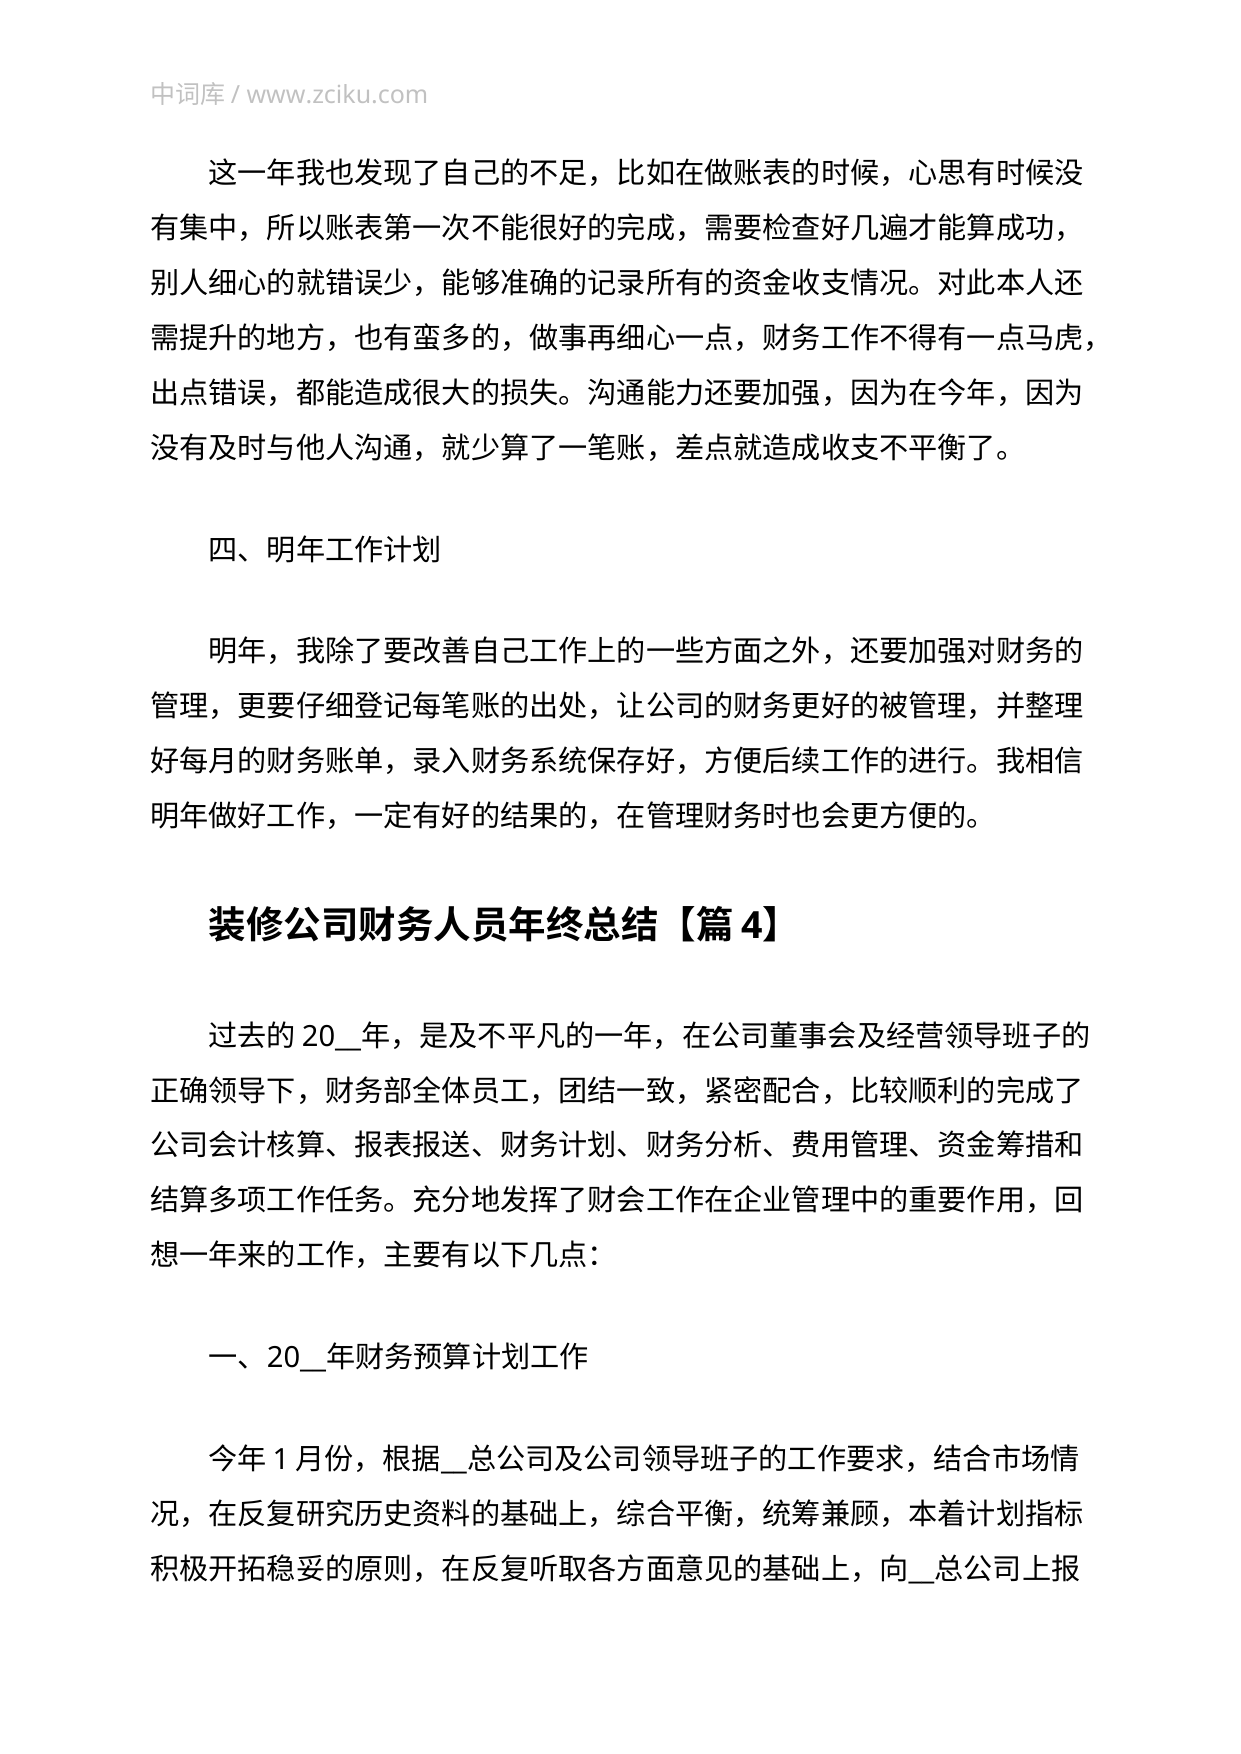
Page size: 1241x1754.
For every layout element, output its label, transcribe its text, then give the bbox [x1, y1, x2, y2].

text 过去的20__年，是及不平凡的一年，在公司董事会及经营领导班子的正确领导下，财务部全体员工，团结一致，紧密配合，比较顺利的完成了公司会计核算、报表报送、财务计划、财务分析、费用管理、资金筹措和结算多项工作任务。充分地发挥了财会工作在企业管理中的重要作用，回想一年来的工作，主要有以下几点： [150, 1012, 1090, 1274]
text 明年，我除了要改善自己工作上的一些方面之外，还要加强对财务的管理，更要仔细登记每笔账的出处，让公司的财务更好的被管理，并整理好每月的财务账单，录入财务系统保存好，方便后续工作的进行。我相信明年做好工作，一定有好的结果的，在管理财务时也会更方便的。 [150, 628, 1090, 835]
text 这一年我也发现了自己的不足，比如在做账表的时候，心思有时候没有集中，所以账表第一次不能很好的完成，需要检查好几遍才能算成功，别人细心的就错误少，能够准确的记录所有的资金收支情况。对此本人还需提升的地方，也有蛮多的，做事再细心一点，财务工作不得有一点马虎，出点错误，都能造成很大的损失。沟通能力还要加强，因为在今年，因为没有及时与他人沟通，就少算了一笔账，差点就造成收支不平衡了。 [150, 150, 1090, 467]
text 装修公司财务人员年终总结【篇4】 [150, 894, 1090, 949]
text 一、20__年财务预算计划工作 [150, 1333, 1090, 1376]
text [150, 1436, 1090, 1588]
text 四、明年工作计划 [150, 526, 1090, 568]
